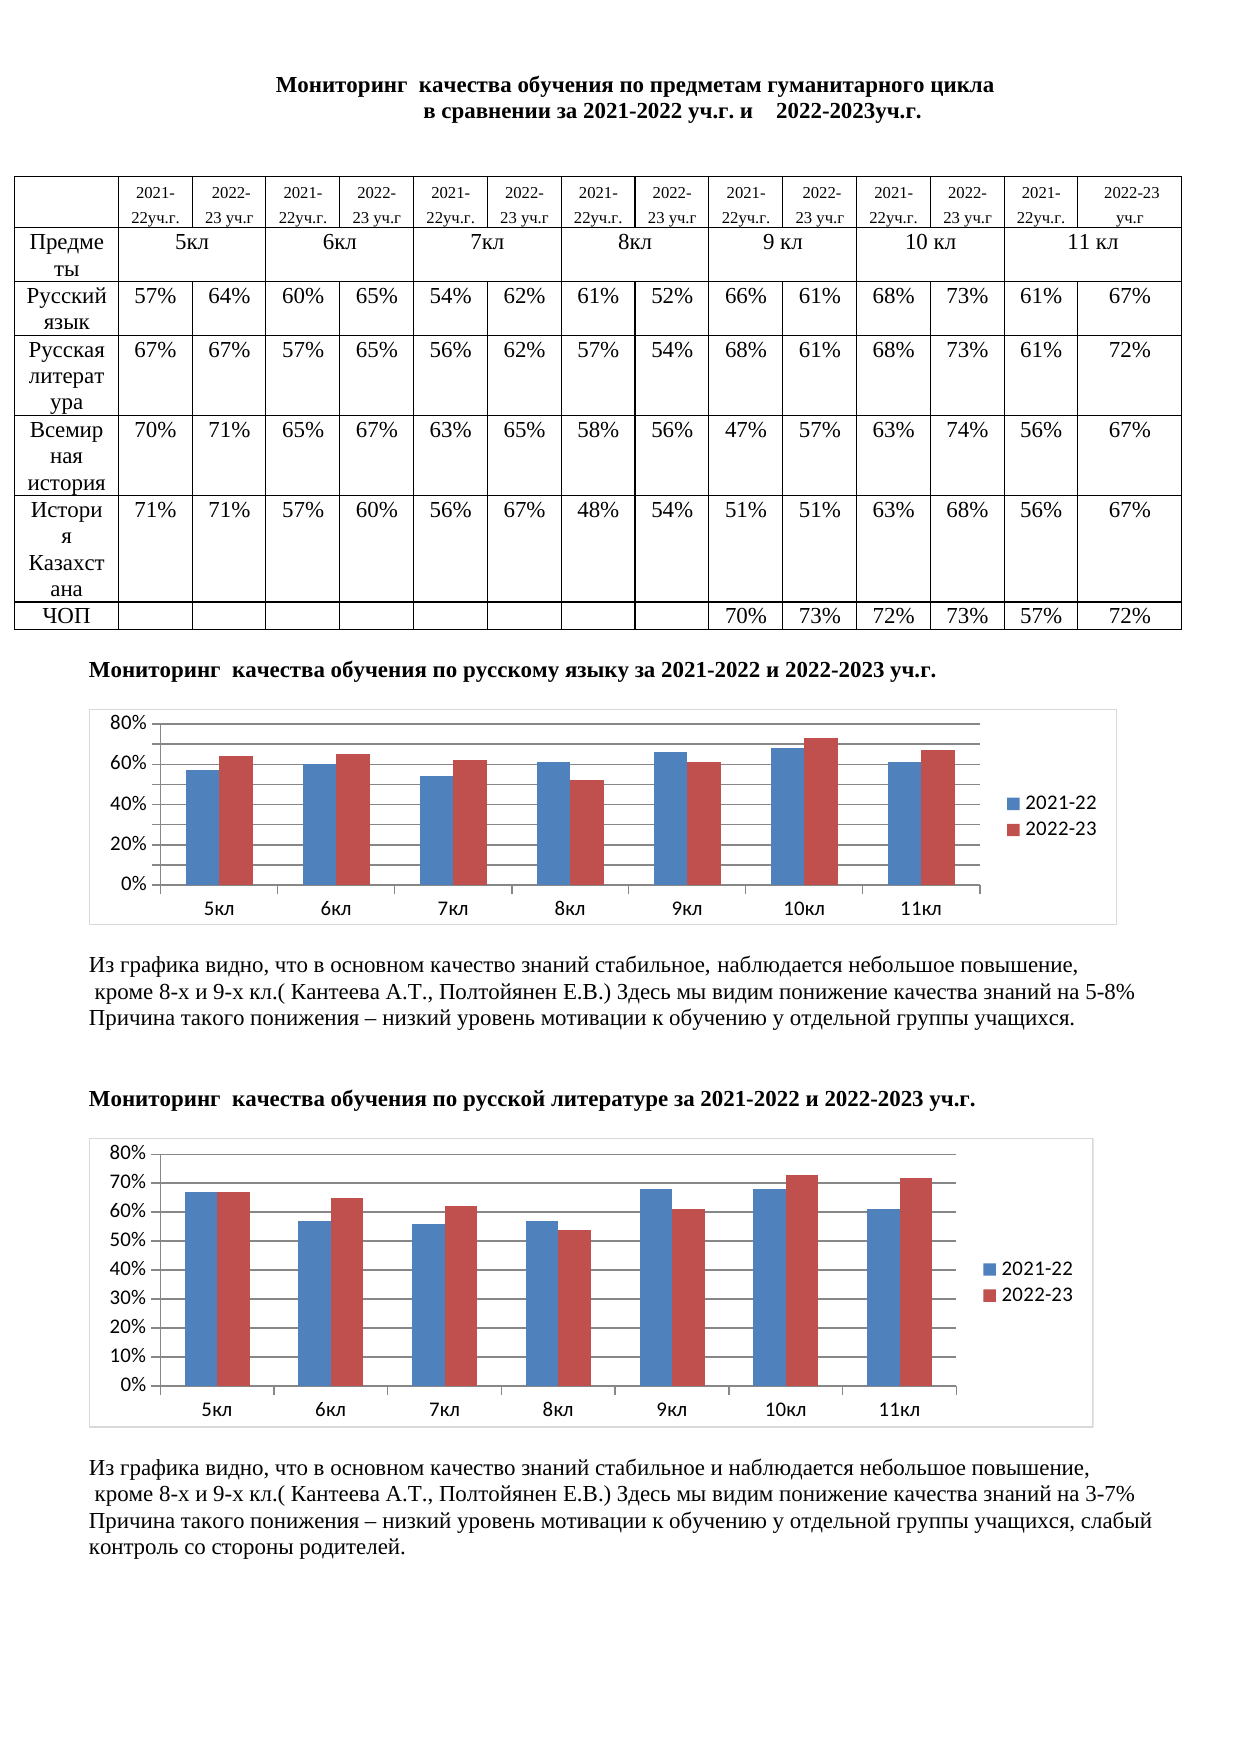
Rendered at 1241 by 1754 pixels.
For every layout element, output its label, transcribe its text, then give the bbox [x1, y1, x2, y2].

table_cell 65% [340, 282, 413, 335]
table_cell 54% [414, 282, 487, 335]
table_header 2022-23 уч.г [193, 177, 265, 227]
table_cell Предметы [15, 228, 118, 281]
text Мониторинг качества обучения по русской литературе за 2021-2022 и 2022-2023 уч.г. [89, 1085, 1181, 1111]
table_cell 73% [783, 603, 856, 629]
table_cell 65% [340, 336, 413, 415]
table_cell 56% [414, 336, 487, 415]
table_cell 68% [709, 336, 782, 415]
table_cell История Казахстана [15, 496, 118, 601]
table_cell [266, 603, 339, 629]
table_header 2021-22уч.г. [266, 177, 339, 227]
table_cell [414, 603, 487, 629]
table_header 2021-22уч.г. [1005, 177, 1077, 227]
table_cell 57% [1005, 603, 1077, 629]
table_cell 72% [1078, 603, 1181, 629]
table_header [15, 177, 118, 227]
table_cell 51% [709, 496, 782, 601]
table_header 2021-22уч.г. [857, 177, 930, 227]
table_cell [562, 603, 634, 629]
table_cell 67% [1078, 416, 1181, 495]
table_cell 73% [931, 336, 1004, 415]
table_header 2022-23 уч.г [1078, 177, 1181, 227]
table_cell 73% [931, 603, 1004, 629]
table_cell 71% [193, 416, 265, 495]
table_cell 54% [636, 496, 708, 601]
table_cell Русский язык [15, 282, 118, 335]
table_header 2021-22уч.г. [562, 177, 634, 227]
table_cell 67% [1078, 282, 1181, 335]
table_cell 60% [340, 496, 413, 601]
table_cell [340, 603, 413, 629]
table_cell 62% [488, 282, 561, 335]
table_cell 66% [709, 282, 782, 335]
table_cell 51% [783, 496, 856, 601]
table_header 2021-22уч.г. [414, 177, 487, 227]
table_cell 72% [857, 603, 930, 629]
table_cell 52% [636, 282, 708, 335]
table_header 2022-23 уч.г [340, 177, 413, 227]
table_cell 61% [783, 282, 856, 335]
text в сравнении за 2021-2022 уч.г. и 2022-2023уч.г. [164, 97, 1181, 123]
table_header 2022-23 уч.г [931, 177, 1004, 227]
table_cell 67% [119, 336, 192, 415]
text кроме 8-х и 9-х кл.( Кантеева А.Т., Полтойянен Е.В.) Здесь мы видим понижение качества знаний на 3-7% [89, 1480, 1181, 1507]
table_cell [193, 603, 265, 629]
table_cell 63% [857, 496, 930, 601]
table_cell 67% [488, 496, 561, 601]
table_cell 68% [857, 282, 930, 335]
table_cell 67% [340, 416, 413, 495]
table_cell ЧОП [15, 603, 118, 629]
table_cell 58% [562, 416, 634, 495]
table_cell 74% [931, 416, 1004, 495]
table_cell 67% [193, 336, 265, 415]
table_cell 57% [266, 496, 339, 601]
table_cell 71% [193, 496, 265, 601]
text Из графика видно, что в основном качество знаний стабильное, наблюдается небольшое повышение, [89, 951, 1181, 978]
table_header 2022-23 уч.г [636, 177, 708, 227]
table_header 2022-23 уч.г [488, 177, 561, 227]
text Мониторинг качества обучения по предметам гуманитарного цикла [89, 71, 1181, 97]
table_cell 57% [783, 416, 856, 495]
table_cell 8кл [562, 228, 708, 281]
text Из графика видно, что в основном качество знаний стабильное и наблюдается небольшое повышение, [89, 1454, 1181, 1480]
table_cell 54% [636, 336, 708, 415]
table_cell 65% [266, 416, 339, 495]
table_cell 68% [857, 336, 930, 415]
table_cell 56% [1005, 496, 1077, 601]
table_cell 65% [488, 416, 561, 495]
table_cell 72% [1078, 336, 1181, 415]
table_cell 61% [1005, 336, 1077, 415]
table_cell 56% [414, 496, 487, 601]
table_cell 68% [931, 496, 1004, 601]
table_cell 57% [119, 282, 192, 335]
table_cell 57% [562, 336, 634, 415]
table_cell [488, 603, 561, 629]
table_header 2021-22уч.г. [709, 177, 782, 227]
table_cell 62% [488, 336, 561, 415]
table_cell 47% [709, 416, 782, 495]
table_cell 73% [931, 282, 1004, 335]
table_cell 70% [709, 603, 782, 629]
table_cell [119, 603, 192, 629]
table_cell 64% [193, 282, 265, 335]
table_cell 63% [857, 416, 930, 495]
table_cell 7кл [414, 228, 561, 281]
text Мониторинг качества обучения по русскому языку за 2021-2022 и 2022-2023 уч.г. [89, 656, 1181, 682]
table_header 2022-23 уч.г [783, 177, 856, 227]
table_cell 11 кл [1005, 228, 1181, 281]
table_cell 5кл [119, 228, 265, 281]
table_cell 67% [1078, 496, 1181, 601]
table_cell 61% [783, 336, 856, 415]
text кроме 8-х и 9-х кл.( Кантеева А.Т., Полтойянен Е.В.) Здесь мы видим понижение качества знаний на 5-8% [89, 978, 1181, 1004]
text Причина такого понижения – низкий уровень мотивации к обучению у отдельной группы учащихся. [89, 1004, 1181, 1031]
table_cell 57% [266, 336, 339, 415]
table_cell 48% [562, 496, 634, 601]
text Причина такого понижения – низкий уровень мотивации к обучению у отдельной группы учащихся, слабый контроль со стороны родителей. [89, 1507, 1181, 1559]
table_cell 63% [414, 416, 487, 495]
table_cell 61% [1005, 282, 1077, 335]
table_cell 9 кл [709, 228, 856, 281]
table_cell 71% [119, 496, 192, 601]
table_cell Русская литература [15, 336, 118, 415]
table_header 2021-22уч.г. [119, 177, 192, 227]
table_cell 56% [636, 416, 708, 495]
table_cell 56% [1005, 416, 1077, 495]
table_cell Всемирная история [15, 416, 118, 495]
table_cell 10 кл [857, 228, 1004, 281]
table_cell [636, 603, 708, 629]
table_cell 61% [562, 282, 634, 335]
table_cell 70% [119, 416, 192, 495]
table_cell 60% [266, 282, 339, 335]
table_cell 6кл [266, 228, 413, 281]
